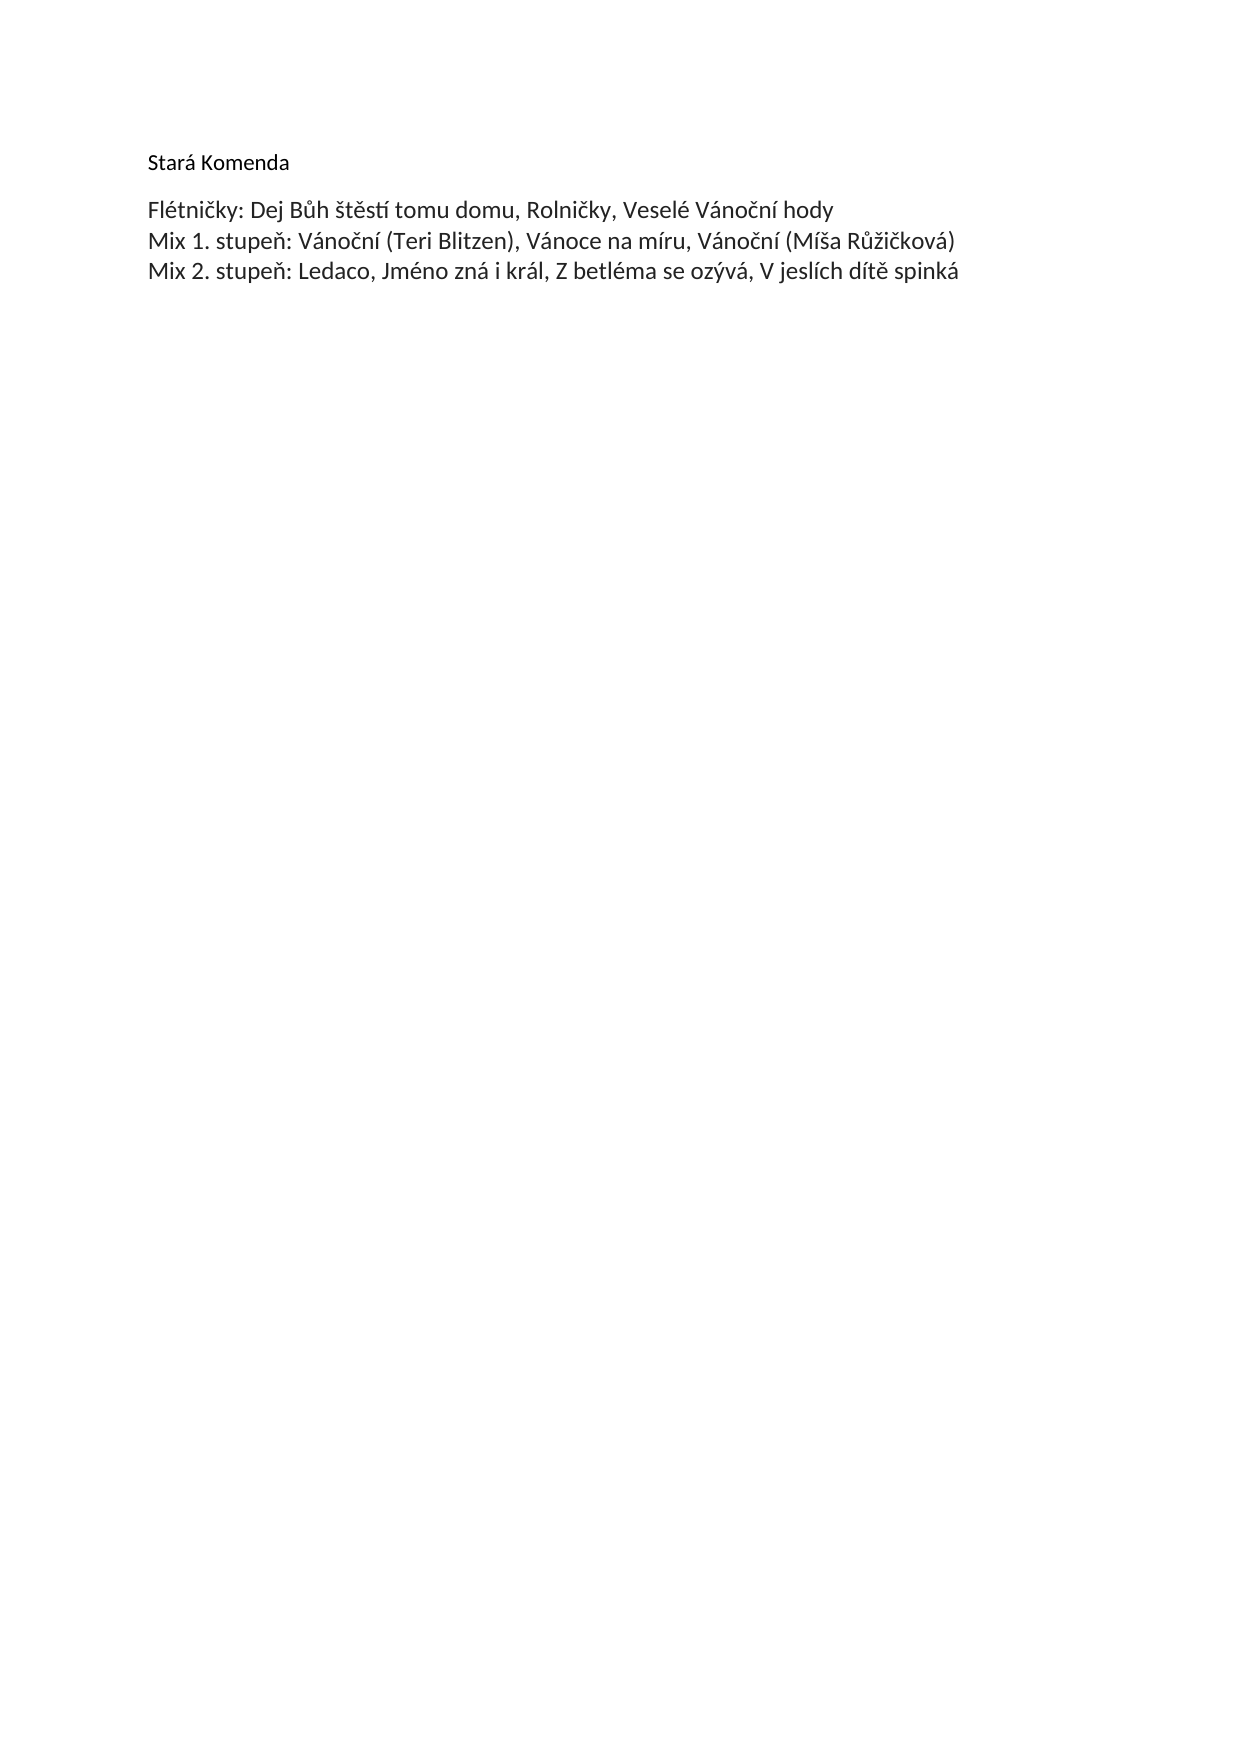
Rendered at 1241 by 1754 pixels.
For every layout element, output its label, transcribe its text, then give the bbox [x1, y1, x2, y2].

text Mix 2. stupeň: Ledaco, Jméno zná i král, Z betléma se ozývá, V jeslích dítě spinká [148, 256, 1093, 286]
text Flétničky: Dej Bůh štěstí tomu domu, Rolničky, Veselé Vánoční hody [148, 194, 1093, 225]
text Mix 1. stupeň: Vánoční (Teri Blitzen), Vánoce na míru, Vánoční (Míša Růžičková) [148, 225, 1093, 256]
text Stará Komenda [148, 148, 1093, 176]
